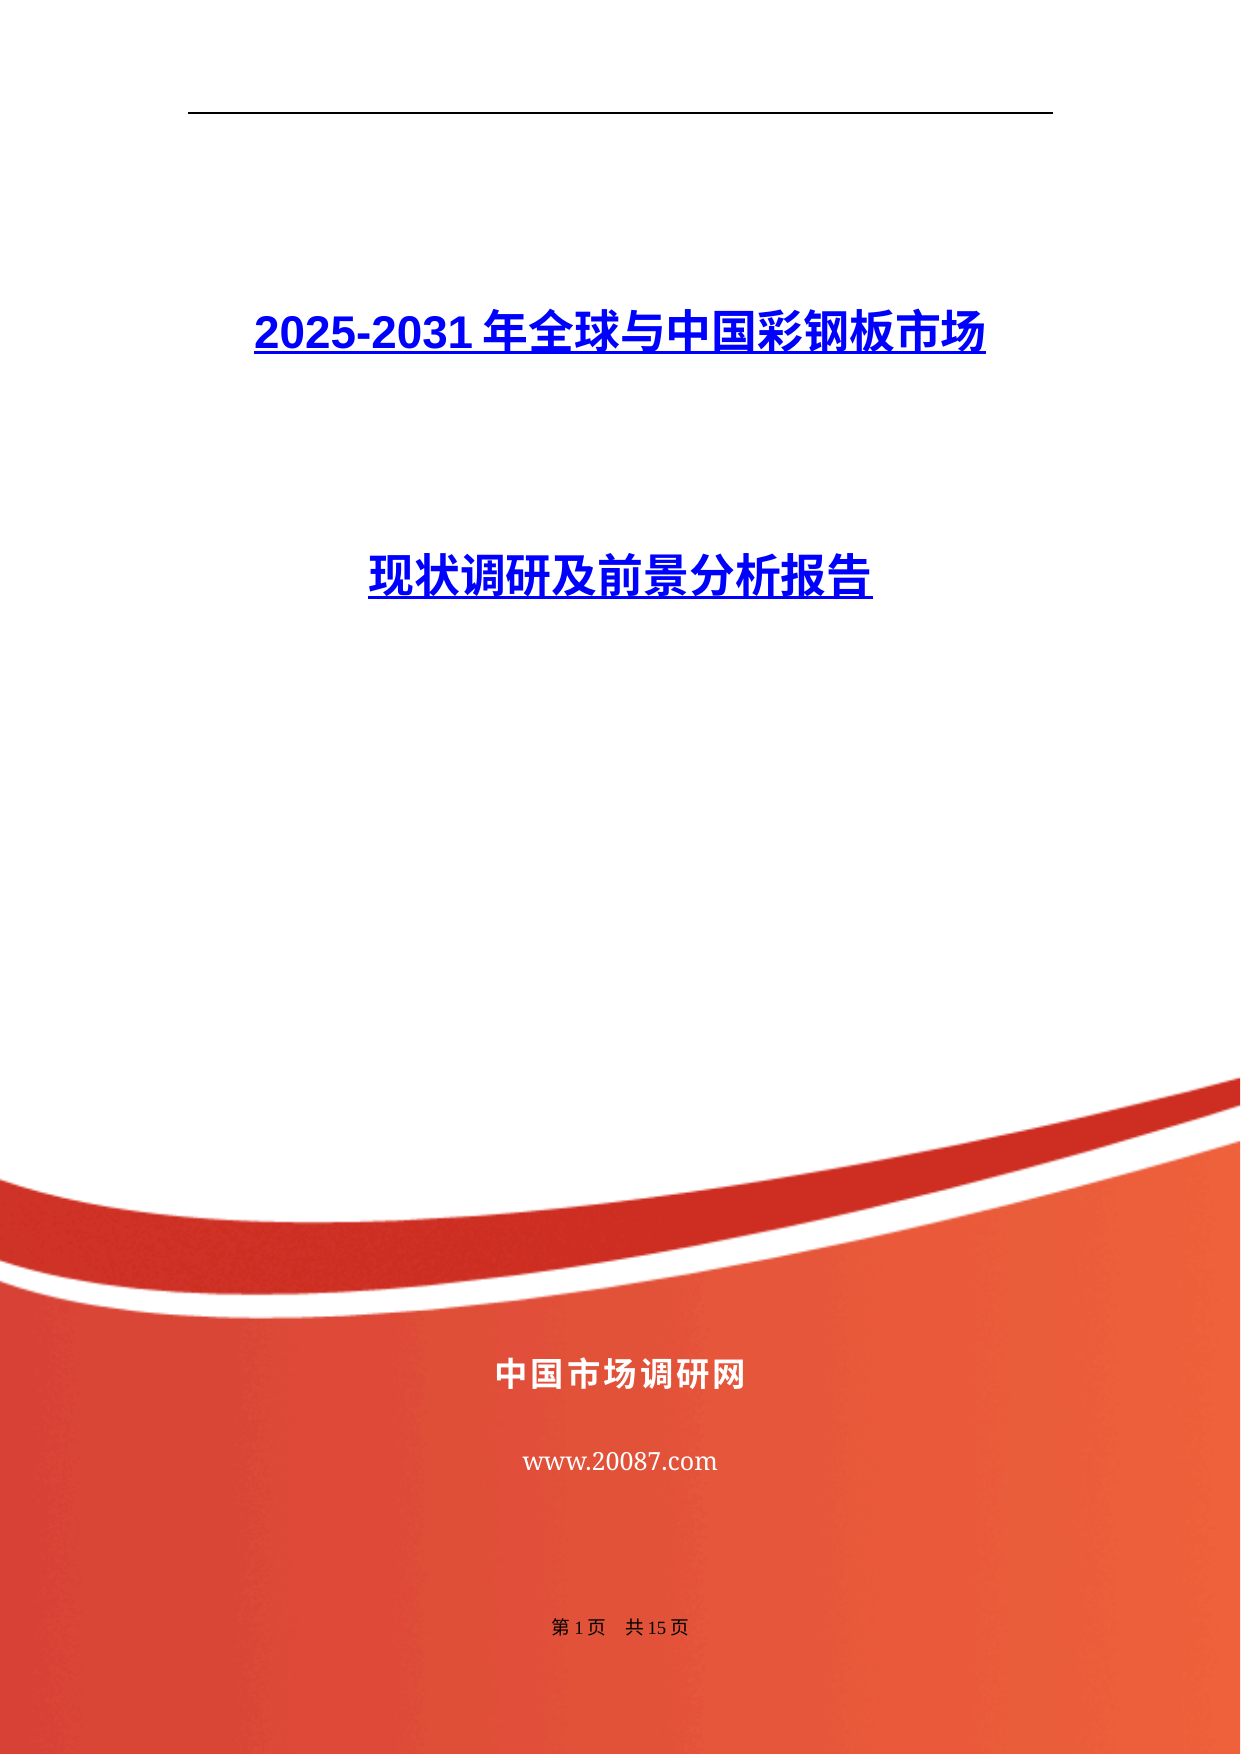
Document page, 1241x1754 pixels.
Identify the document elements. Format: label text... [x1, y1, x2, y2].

text www.20087.com [187, 1428, 1053, 1493]
table_header 2025-2031年全球与中国彩钢板市场现状调研及前景分析报告 [188, 207, 1053, 773]
picture [0, 1006, 1241, 1754]
subtitle 中国市场调研网 [187, 1339, 1053, 1404]
